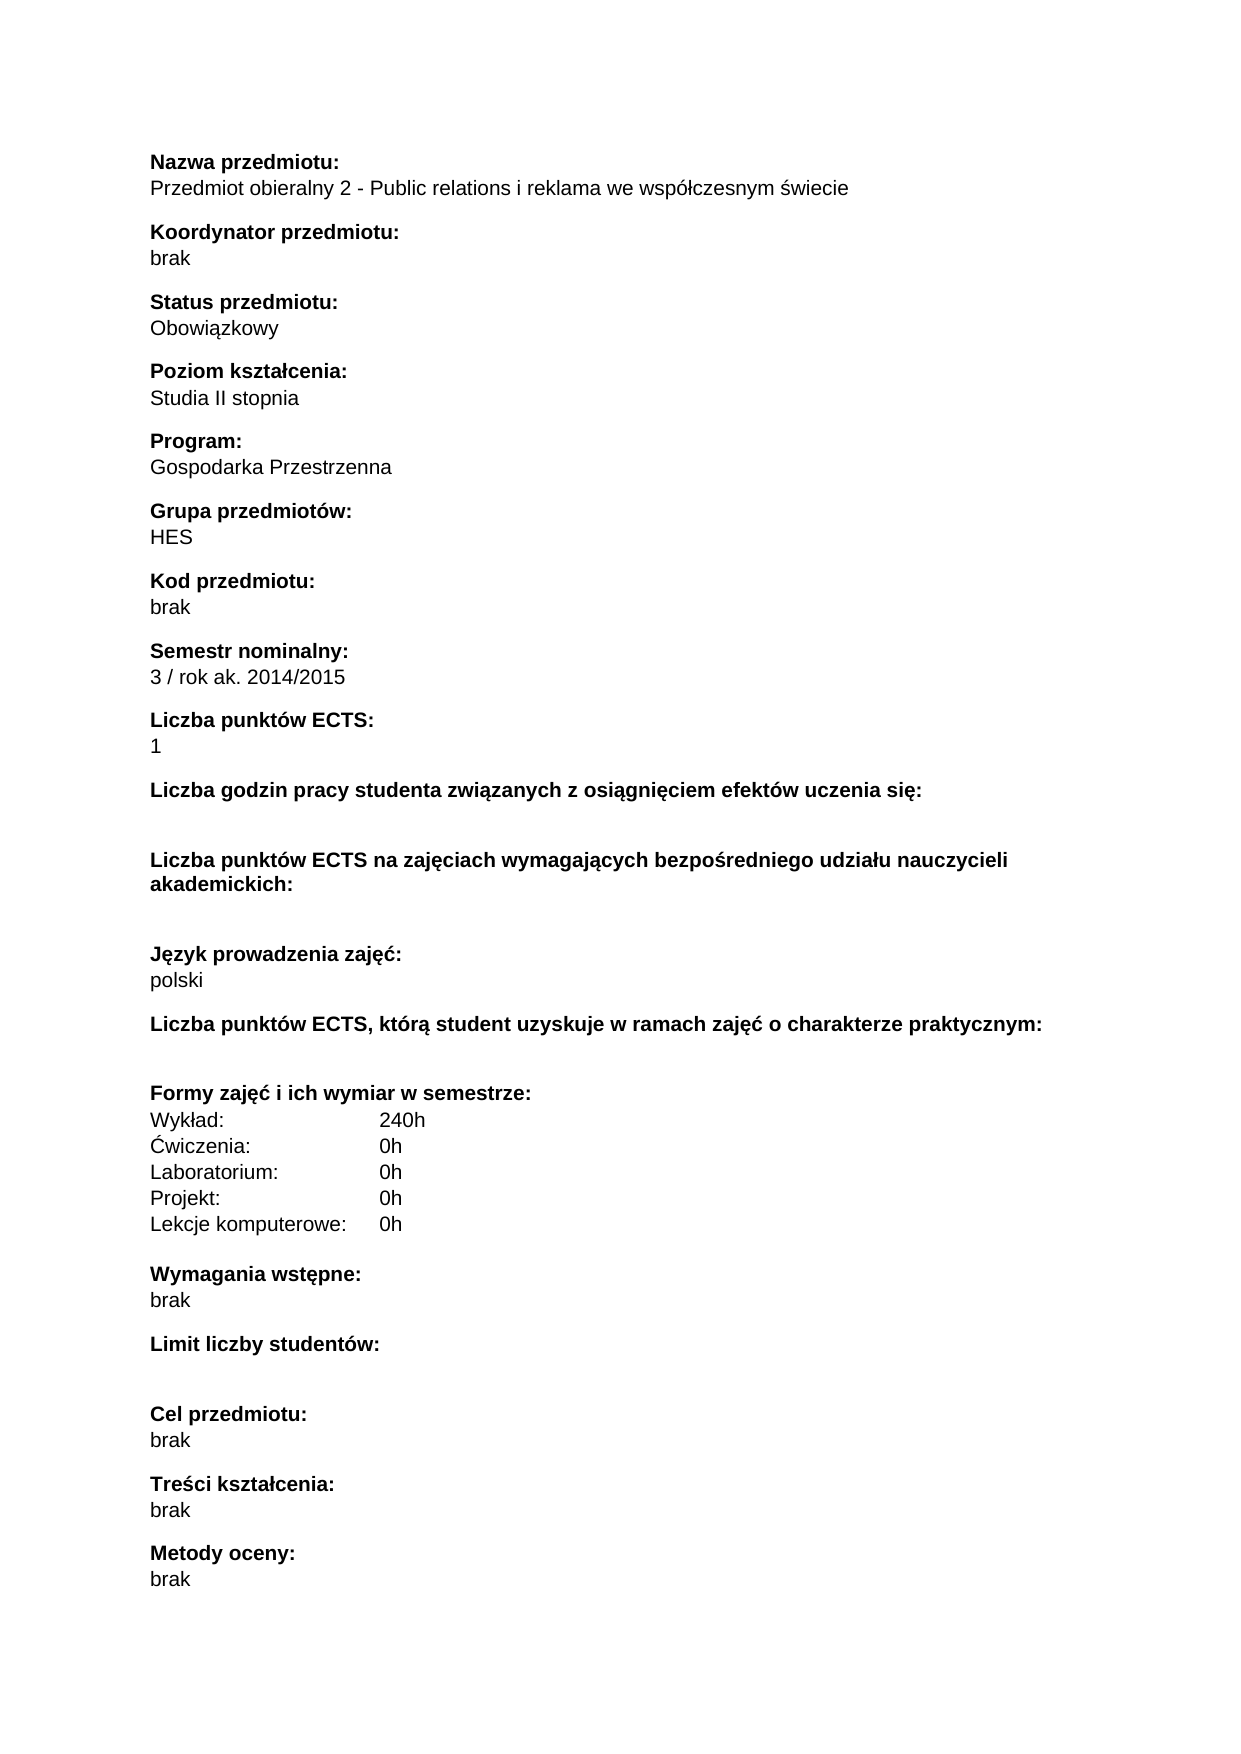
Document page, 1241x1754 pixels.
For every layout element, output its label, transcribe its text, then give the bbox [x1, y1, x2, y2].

text Metody oceny: [150, 1541, 1090, 1565]
table_header 240h [369, 1108, 597, 1132]
table_cell Lekcje komputerowe: [140, 1212, 367, 1236]
text Semestr nominalny: [150, 638, 1090, 662]
text brak [150, 1428, 1090, 1452]
text 1 [150, 734, 1090, 758]
text brak [150, 1567, 1090, 1591]
text Formy zajęć i ich wymiar w semestrze: [150, 1081, 1090, 1105]
text Grupa przedmiotów: [150, 499, 1090, 523]
text 3 / rok ak. 2014/2015 [150, 664, 1090, 688]
text Cel przedmiotu: [150, 1402, 1090, 1426]
text brak [150, 1288, 1090, 1312]
text Poziom kształcenia: [150, 359, 1090, 383]
text Treści kształcenia: [150, 1471, 1090, 1495]
text Wymagania wstępne: [150, 1262, 1090, 1286]
text Program: [150, 429, 1090, 453]
text Liczba godzin pracy studenta związanych z osiągnięciem efektów uczenia się: [150, 778, 1090, 802]
table_cell 0h [369, 1184, 597, 1210]
table_cell Ćwiczenia: [140, 1134, 367, 1158]
text Koordynator przedmiotu: [150, 220, 1090, 244]
table_cell 0h [369, 1210, 597, 1236]
table_cell Laboratorium: [140, 1160, 367, 1184]
table_cell 0h [369, 1132, 597, 1158]
text Gospodarka Przestrzenna [150, 455, 1090, 479]
text Przedmiot obieralny 2 - Public relations i reklama we współczesnym świecie [150, 176, 1090, 200]
text brak [150, 246, 1090, 270]
text Status przedmiotu: [150, 289, 1090, 313]
text brak [150, 595, 1090, 619]
table_cell Projekt: [140, 1186, 367, 1210]
text polski [150, 968, 1090, 992]
text Liczba punktów ECTS: [150, 708, 1090, 732]
table_header Wykład: [140, 1108, 367, 1132]
text Obowiązkowy [150, 316, 1090, 339]
text Studia II stopnia [150, 385, 1090, 409]
text HES [150, 525, 1090, 549]
text Liczba punktów ECTS, którą student uzyskuje w ramach zajęć o charakterze praktycznym: [150, 1011, 1090, 1035]
text Liczba punktów ECTS na zajęciach wymagających bezpośredniego udziału nauczycieli akademickich: [150, 848, 1090, 896]
table_cell 0h [369, 1158, 597, 1184]
text Kod przedmiotu: [150, 569, 1090, 593]
text Język prowadzenia zajęć: [150, 942, 1090, 966]
text Nazwa przedmiotu: [150, 150, 1090, 174]
text brak [150, 1497, 1090, 1521]
text Limit liczby studentów: [150, 1332, 1090, 1356]
